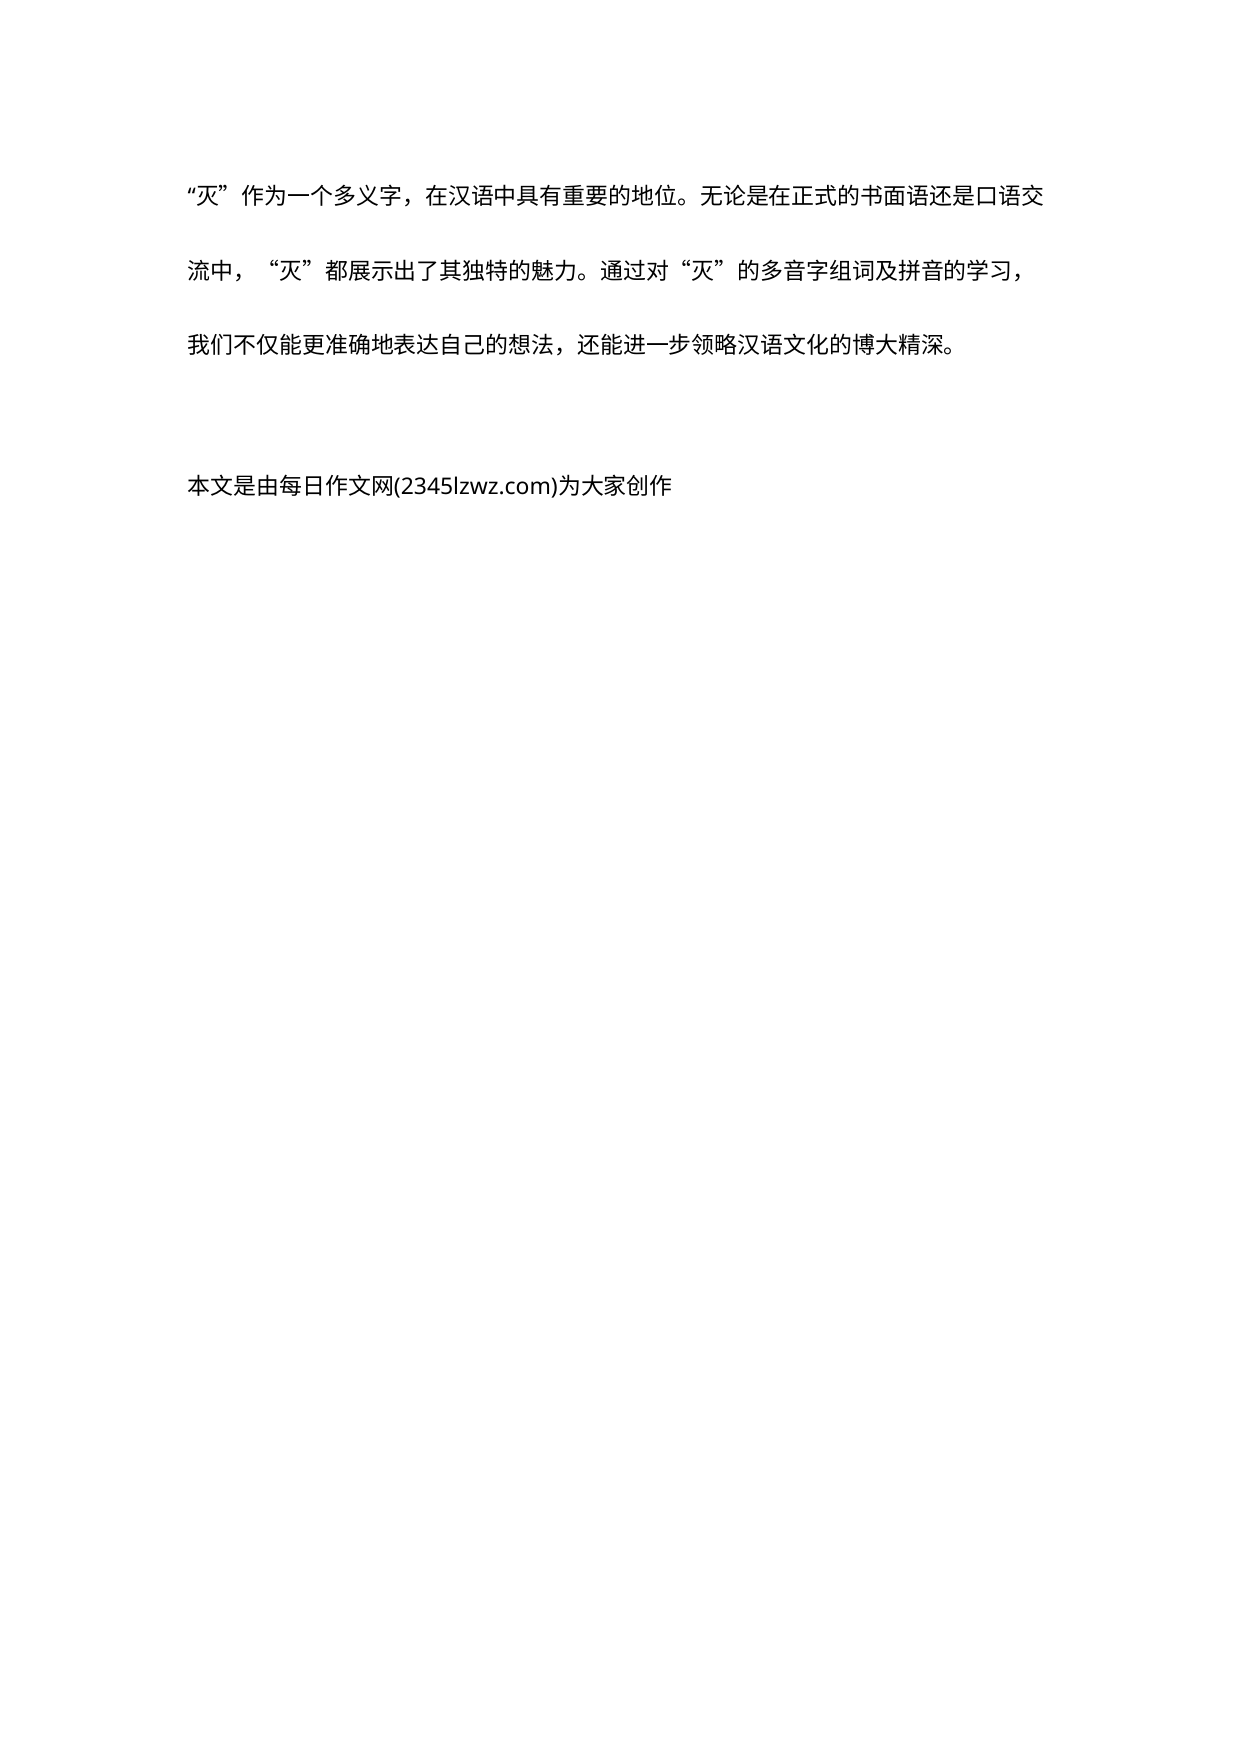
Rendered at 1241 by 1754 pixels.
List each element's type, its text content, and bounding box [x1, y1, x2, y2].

text “灭”作为一个多义字，在汉语中具有重要的地位。无论是在正式的书面语还是口语交流中，“灭”都展示出了其独特的魅力。通过对“灭”的多音字组词及拼音的学习，我们不仅能更准确地表达自己的想法，还能进一步领略汉语文化的博大精深。 [187, 162, 1053, 376]
text 本文是由每日作文网(2345lzwz.com)为大家创作 [187, 452, 1053, 517]
